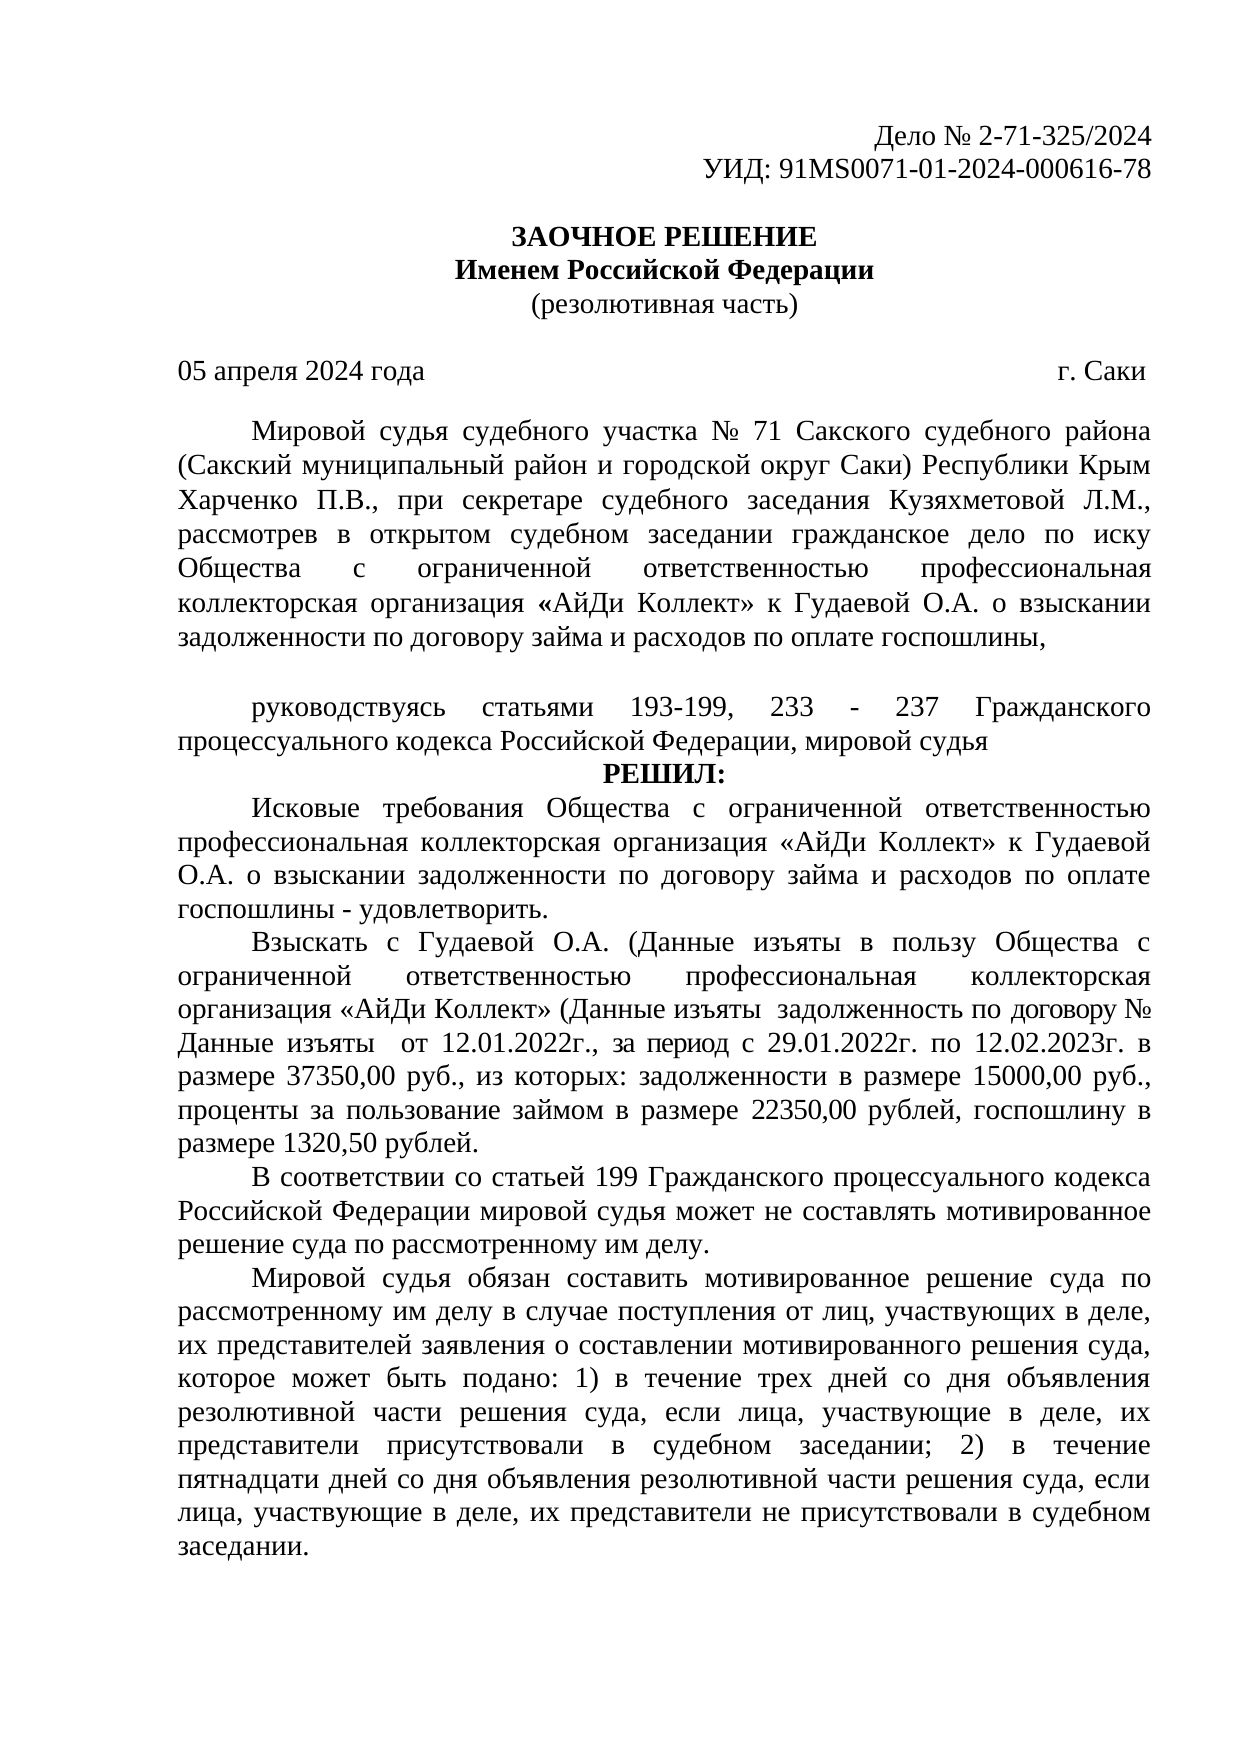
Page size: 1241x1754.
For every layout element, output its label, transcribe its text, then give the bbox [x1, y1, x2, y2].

text УИД: 91MS0071-01-2024-000616-78 [177, 152, 1152, 185]
text 05 апреля 2024 года г. Саки [177, 353, 1152, 386]
text Исковые требования Общества с ограниченной ответственностью профессиональная коллекторская организация «АйДи Коллект» к Гудаевой О.А. о взыскании задолженности по договору займа и расходов по оплате госпошлины - удовлетворить. [177, 790, 1152, 924]
subtitle Мировой судья судебного участка № 71 Сакского судебного района (Сакский муниципальный район и городской округ Саки) Республики Крым Харченко П.В., при секретаре судебного заседания Кузяхметовой Л.М., рассмотрев в открытом судебном заседании гражданское дело по иску Общества с ограниченной ответственностью профессиональная коллекторская организация «АйДи Коллект» к Гудаевой О.А. о взыскании задолженности по договору займа и расходов по оплате госпошлины, [177, 412, 1152, 653]
text Взыскать с Гудаевой О.А. (Данные изъяты в пользу Общества с ограниченной ответственностью профессиональная коллекторская организация «АйДи Коллект» (Данные изъяты задолженность по договору № Данные изъяты от 12.01.2022г., за период с 29.01.2022г. по 12.02.2023г. в размере 37350,00 руб., из которых: задолженности в размере 15000,00 руб., проценты за пользование займом в размере 22350,00 рублей, госпошлину в размере 1320,50 рублей. [177, 924, 1152, 1159]
text ЗАОЧНОЕ РЕШЕНИЕ [177, 219, 1152, 252]
text руководствуясь статьями 193-199, 233 - 237 Гражданского процессуального кодекса Российской Федерации, мировой судья [177, 689, 1152, 757]
text РЕШИЛ: [177, 757, 1152, 790]
text В соответствии со статьей 199 Гражданского процессуального кодекса Российской Федерации мировой судья может не составлять мотивированное решение суда по рассмотренному им делу. [177, 1159, 1152, 1260]
text Мировой судья обязан составить мотивированное решение суда по рассмотренному им делу в случае поступления от лиц, участвующих в деле, их представителей заявления о составлении мотивированного решения суда, которое может быть подано: 1) в течение трех дней со дня объявления резолютивной части решения суда, если лица, участвующие в деле, их представители присутствовали в судебном заседании; 2) в течение пятнадцати дней со дня объявления резолютивной части решения суда, если лица, участвующие в деле, их представители не присутствовали в судебном заседании. [177, 1260, 1152, 1562]
text Дело № 2-71-325/2024 [177, 118, 1152, 152]
text (резолютивная часть) [177, 286, 1152, 319]
text Именем Российской Федерации [177, 252, 1152, 286]
